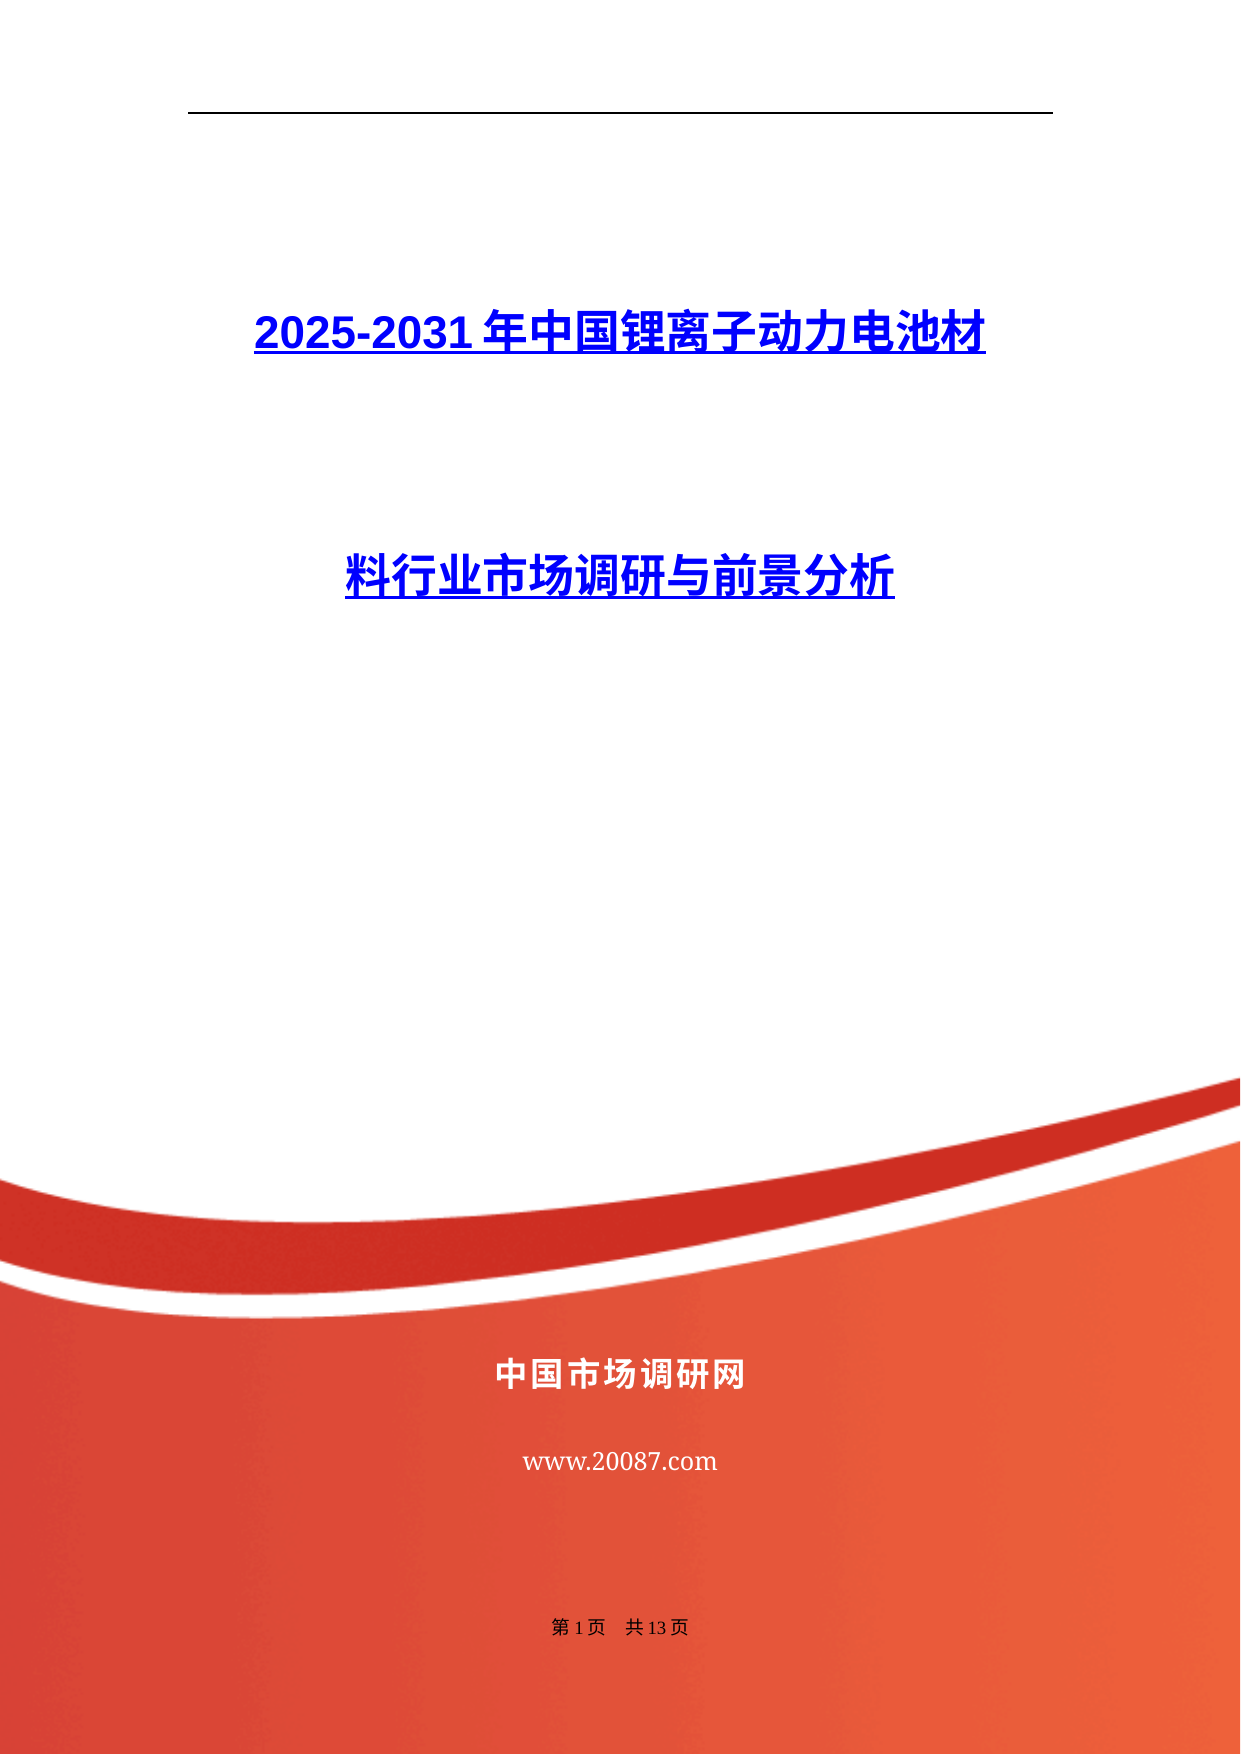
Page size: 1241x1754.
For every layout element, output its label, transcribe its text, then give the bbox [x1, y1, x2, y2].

text www.20087.com [187, 1428, 1053, 1493]
subtitle 中国市场调研网 [187, 1339, 1053, 1404]
table_header 2025-2031年中国锂离子动力电池材料行业市场调研与前景分析 [188, 207, 1053, 773]
picture [0, 1006, 1241, 1754]
